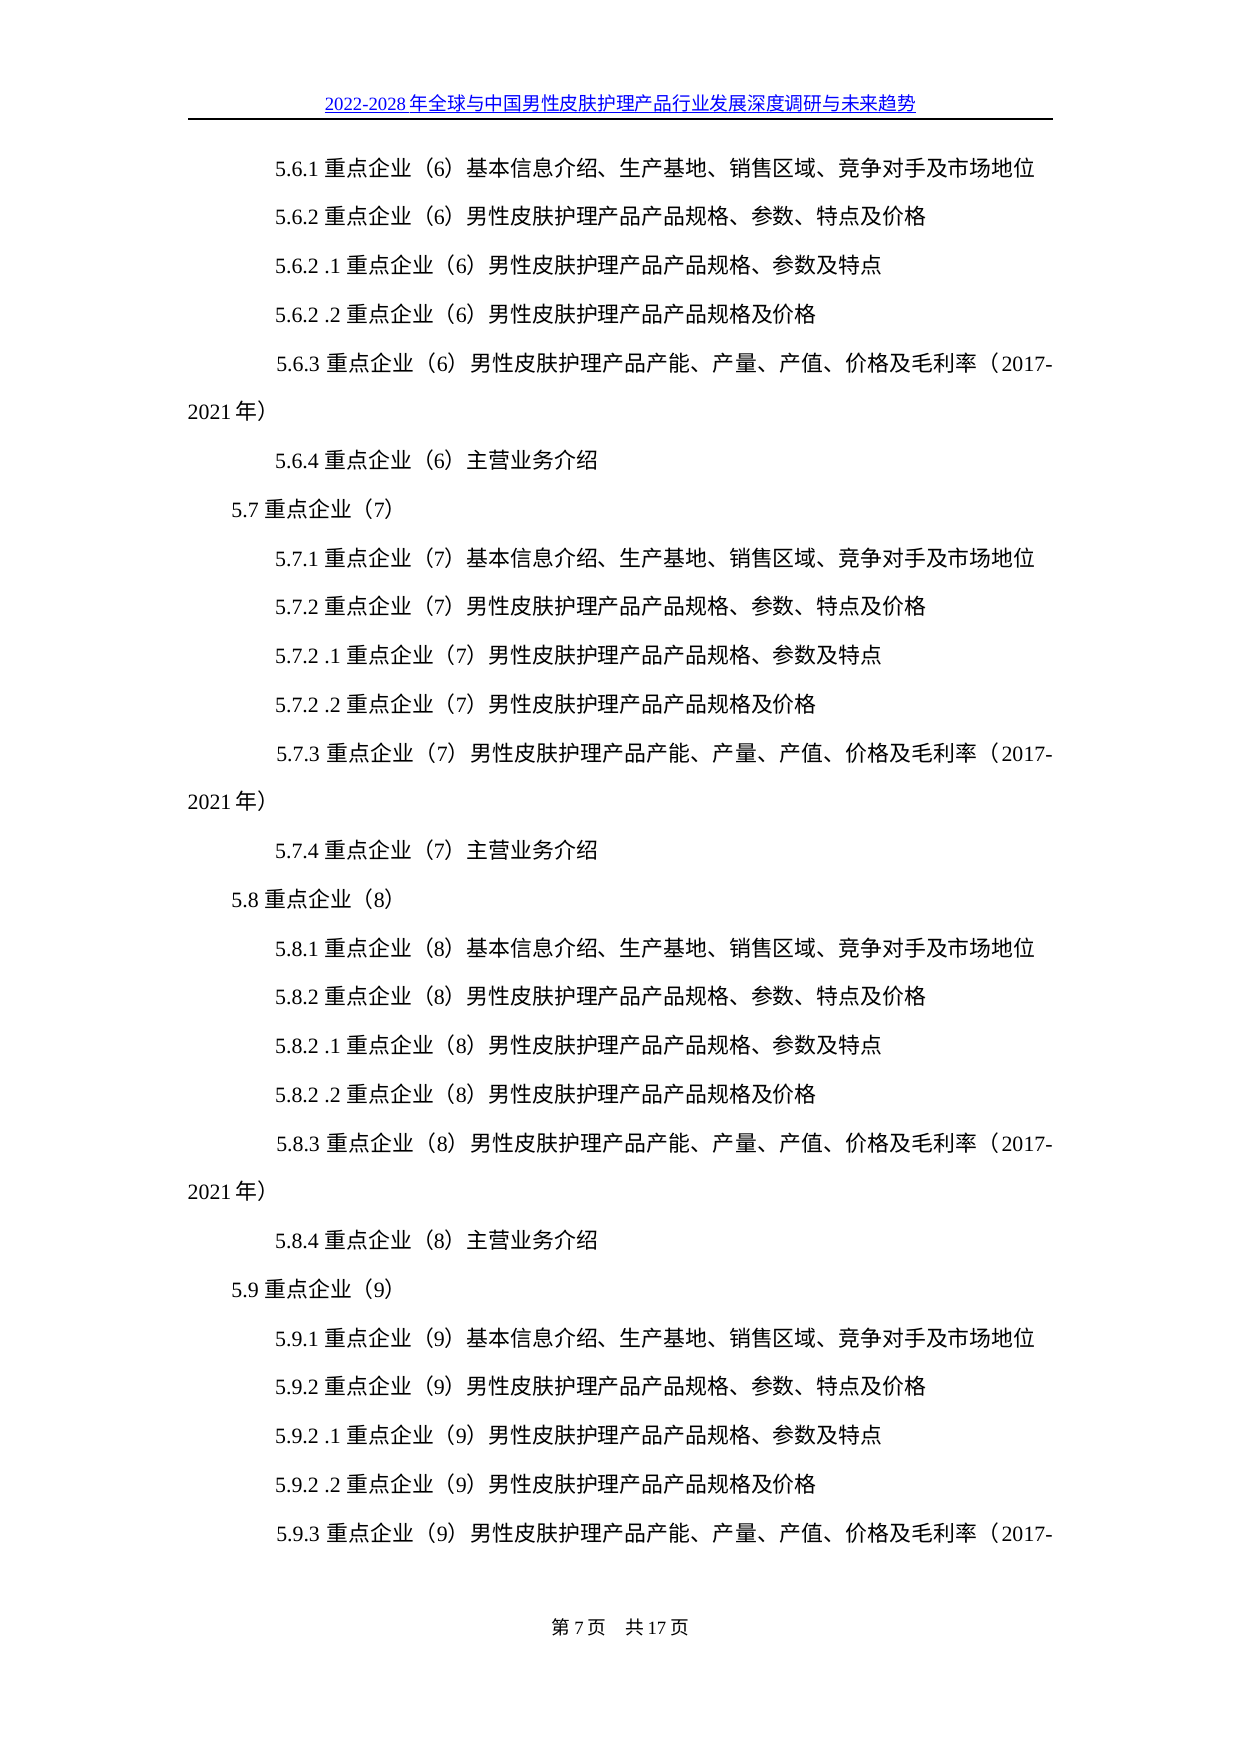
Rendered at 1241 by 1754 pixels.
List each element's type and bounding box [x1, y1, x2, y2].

text [187, 150, 1053, 1548]
